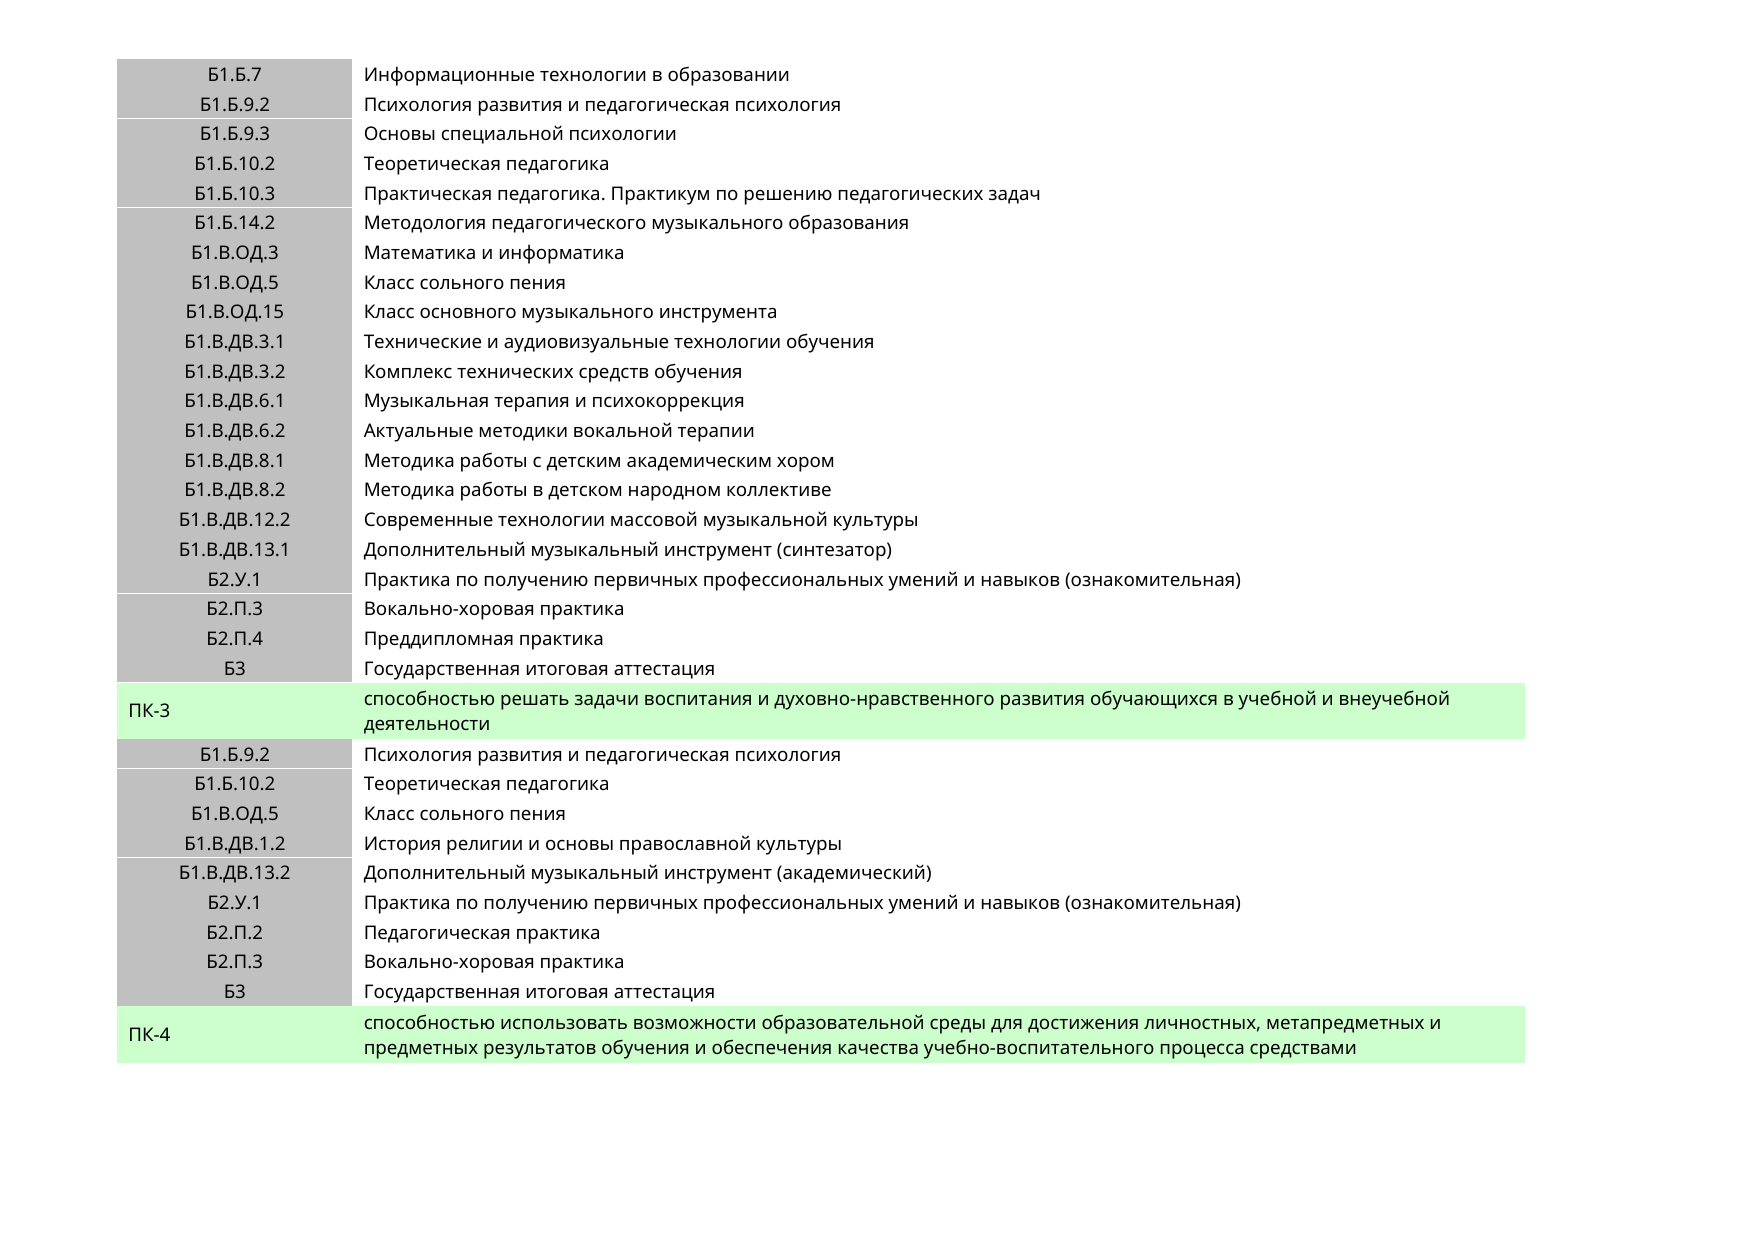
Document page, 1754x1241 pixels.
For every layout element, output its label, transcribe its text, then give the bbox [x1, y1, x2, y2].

table_cell Б1.Б.10.3 [117, 178, 352, 207]
table_cell Преддипломная практика [352, 623, 1525, 653]
table_cell Комплекс технических средств обучения [352, 356, 1525, 386]
table_cell Б2.У.1 [117, 887, 352, 917]
table_cell Б1.В.ОД.5 [117, 798, 352, 828]
table_cell Б2.У.1 [117, 564, 352, 593]
table_cell Б1.В.ДВ.6.1 [117, 386, 352, 415]
table_cell Б2.П.3 [117, 947, 352, 976]
table_cell Б1.В.ДВ.13.1 [117, 534, 352, 564]
table_cell Теоретическая педагогика [352, 769, 1525, 798]
table_cell Б2.П.4 [117, 623, 352, 653]
table_cell Математика и информатика [352, 237, 1525, 267]
table_cell Б1.В.ДВ.3.2 [117, 356, 352, 386]
table_cell способностью решать задачи воспитания и духовно-нравственного развития обучающихся в учебной и внеучебной деятельности [352, 683, 1525, 739]
table_cell Вокально-хоровая практика [352, 594, 1525, 623]
table_cell Информационные технологии в образовании [352, 59, 1525, 89]
table_cell Б1.В.ОД.3 [117, 237, 352, 267]
table_cell Музыкальная терапия и психокоррекция [352, 386, 1525, 415]
table_cell Класс основного музыкального инструмента [352, 297, 1525, 326]
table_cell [352, 1006, 1525, 1063]
table_cell Б1.Б.9.2 [117, 89, 352, 118]
table_cell Государственная итоговая аттестация [352, 976, 1525, 1006]
table_cell Вокально-хоровая практика [352, 947, 1525, 976]
table_cell Б1.Б.9.2 [117, 739, 352, 768]
table_cell Государственная итоговая аттестация [352, 653, 1525, 682]
table_cell Б1.Б.9.3 [117, 119, 352, 148]
table_cell Практика по получению первичных профессиональных умений и навыков (ознакомительная) [352, 564, 1525, 593]
table_cell Дополнительный музыкальный инструмент (академический) [352, 858, 1525, 887]
table_cell Дополнительный музыкальный инструмент (синтезатор) [352, 534, 1525, 564]
table_cell Основы специальной психологии [352, 119, 1525, 148]
table_cell Б1.Б.10.2 [117, 148, 352, 178]
table_cell Теоретическая педагогика [352, 148, 1525, 178]
table_cell Б1.Б.7 [117, 59, 352, 89]
table_cell Б1.В.ДВ.6.2 [117, 415, 352, 445]
table_cell Психология развития и педагогическая психология [352, 739, 1525, 768]
table_cell Б2.П.2 [117, 917, 352, 947]
table_cell ПК-3 [117, 683, 352, 739]
table_cell ПК-4 [117, 1006, 352, 1063]
table_cell Методология педагогического музыкального образования [352, 208, 1525, 237]
table_cell Б1.В.ДВ.1.2 [117, 828, 352, 857]
table_cell Б3 [117, 653, 352, 682]
table_cell Б1.В.ДВ.13.2 [117, 858, 352, 887]
table_cell Б1.В.ДВ.8.1 [117, 445, 352, 475]
table_cell Современные технологии массовой музыкальной культуры [352, 504, 1525, 534]
table_cell Б1.В.ОД.15 [117, 297, 352, 326]
table_cell Б1.Б.10.2 [117, 769, 352, 798]
table_cell Класс сольного пения [352, 798, 1525, 828]
table_cell Методика работы с детским академическим хором [352, 445, 1525, 475]
table_cell Технические и аудиовизуальные технологии обучения [352, 326, 1525, 356]
table_cell Б3 [117, 976, 352, 1006]
table_cell Практика по получению первичных профессиональных умений и навыков (ознакомительная) [352, 887, 1525, 917]
table_cell История религии и основы православной культуры [352, 828, 1525, 857]
table_cell Б1.В.ДВ.12.2 [117, 504, 352, 534]
table_cell Психология развития и педагогическая психология [352, 89, 1525, 118]
table_cell Методика работы в детском народном коллективе [352, 475, 1525, 504]
table_cell Педагогическая практика [352, 917, 1525, 947]
table_cell Б2.П.3 [117, 594, 352, 623]
table_cell Б1.В.ДВ.8.2 [117, 475, 352, 504]
table_cell Актуальные методики вокальной терапии [352, 415, 1525, 445]
table_cell Практическая педагогика. Практикум по решению педагогических задач [352, 178, 1525, 207]
table_cell Б1.Б.14.2 [117, 208, 352, 237]
table_cell Б1.В.ОД.5 [117, 267, 352, 297]
table_cell Класс сольного пения [352, 267, 1525, 297]
table_cell Б1.В.ДВ.3.1 [117, 326, 352, 356]
